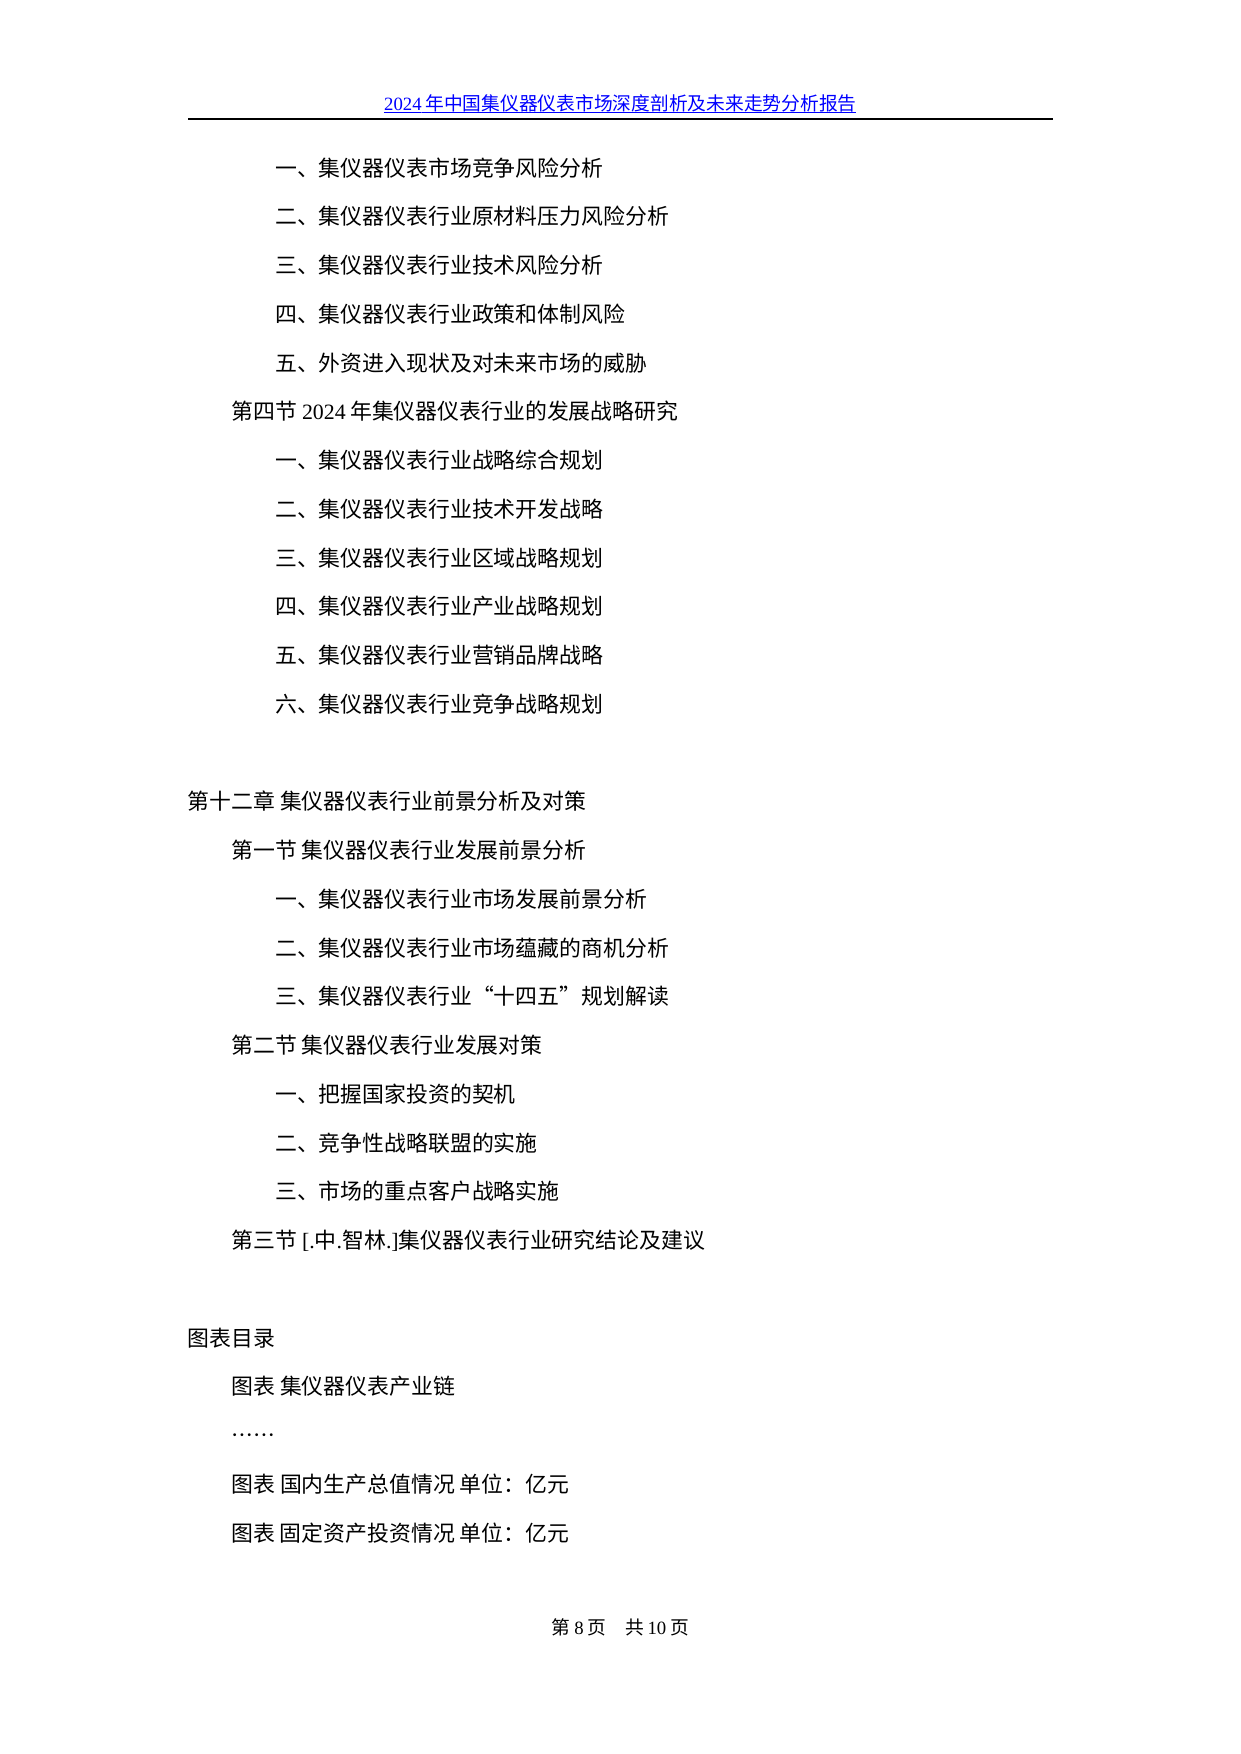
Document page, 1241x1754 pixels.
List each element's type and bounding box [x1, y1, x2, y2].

text [187, 150, 1053, 1548]
